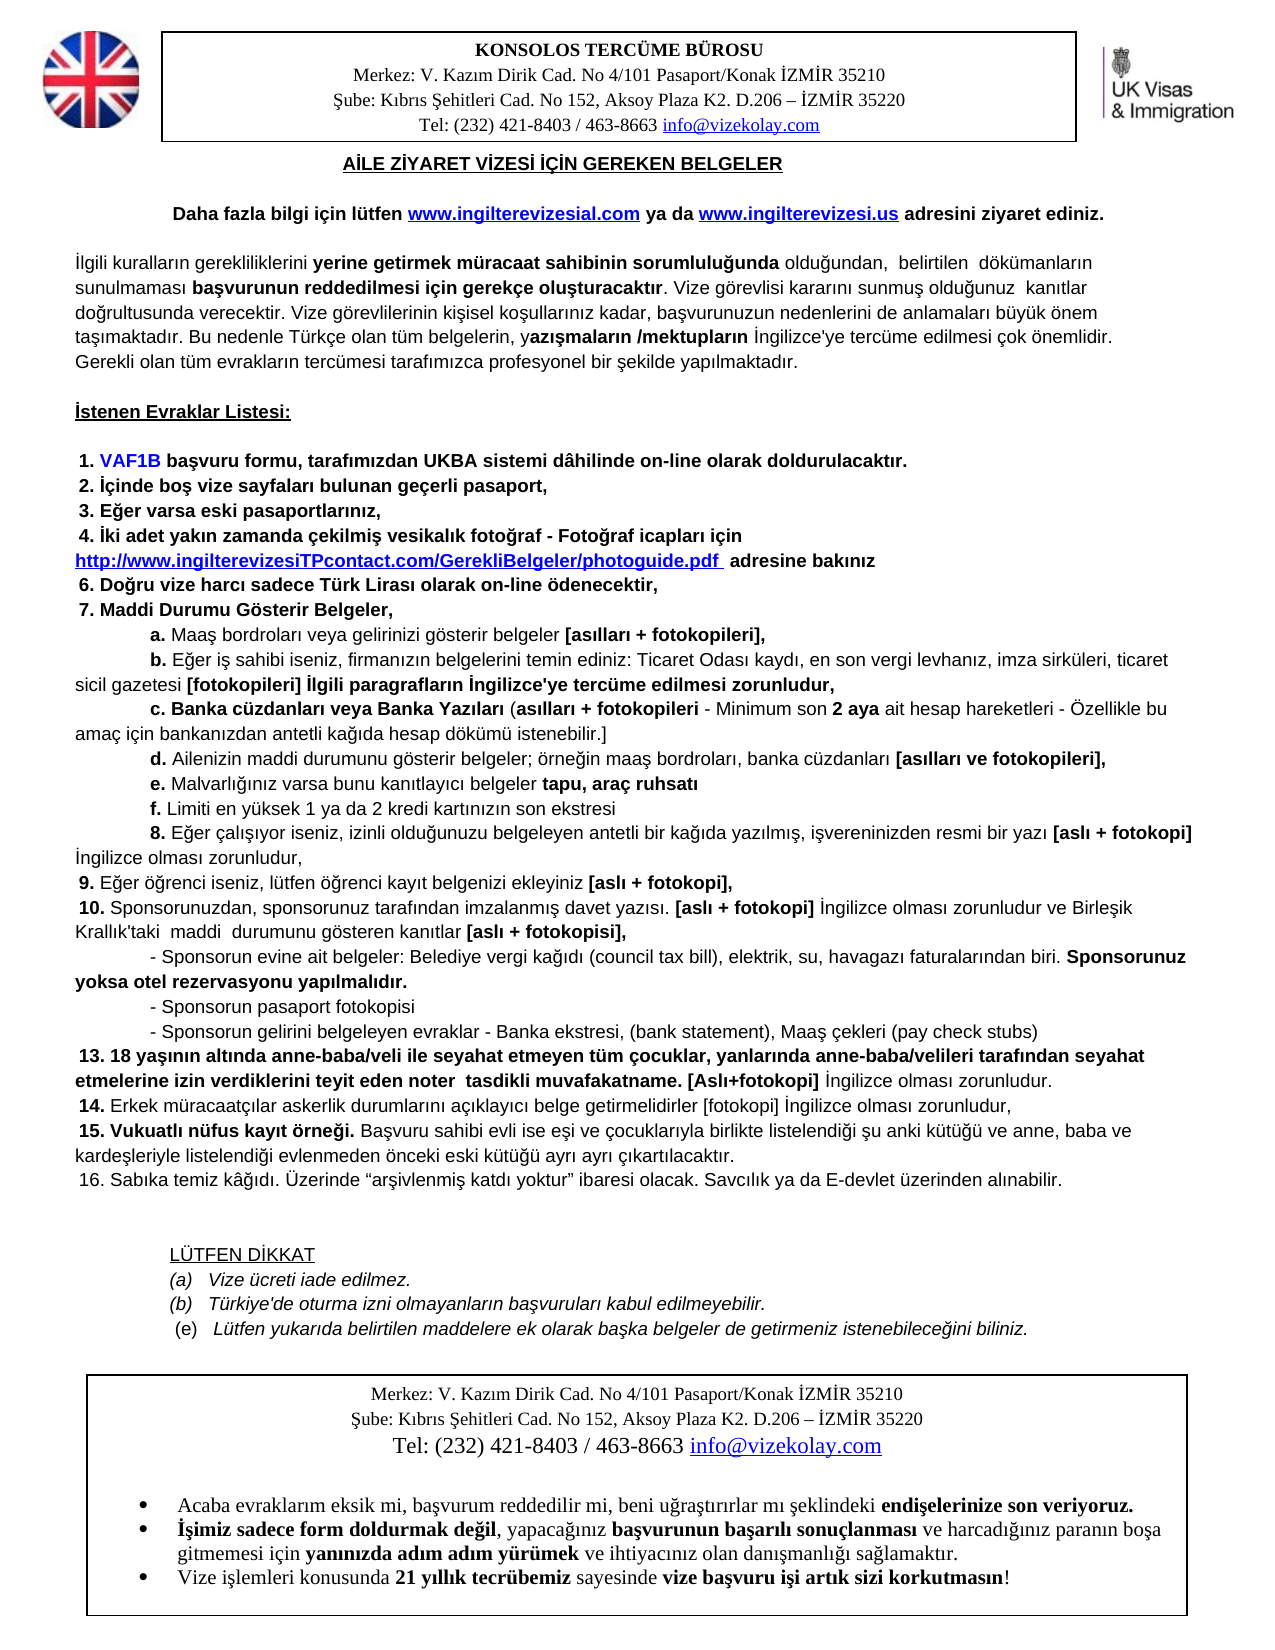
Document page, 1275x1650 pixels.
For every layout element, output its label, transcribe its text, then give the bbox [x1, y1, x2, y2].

text (b) Türkiye'de oturma izni olmayanların başvuruları kabul edilmeyebilir. [75, 1293, 1201, 1315]
text 6. Doğru vize harcı sadece Türk Lirası olarak on-line ödenecektir, [75, 574, 1201, 596]
text İstenen Evraklar Listesi: [75, 401, 1201, 422]
text 9. Eğer öğrenci iseniz, lütfen öğrenci kayıt belgenizi ekleyiniz [aslı + fotokopi], [75, 872, 1201, 893]
text 2. İçinde boş vize sayfaları bulunan geçerli pasaport, [75, 475, 1201, 497]
text 10. Sponsorunuzdan, sponsorunuz tarafından imzalanmış davet yazısı. [aslı + fotokopi] İngilizce olması zorunludur ve Birleşik Krallık'taki maddi durumunu gösteren kanıtlar [aslı + fotokopisi], [75, 897, 1201, 943]
text 4. İki adet yakın zamanda çekilmiş vesikalık fotoğraf - Fotoğraf icapları için http://www.ingilterevizesiTPcontact.com/GerekliBelgeler/photoguide.pdf adresine bakınız [75, 525, 1201, 571]
text - Sponsorun gelirini belgeleyen evraklar - Banka ekstresi, (bank statement), Maaş çekleri (pay check stubs) [75, 1021, 1201, 1042]
text 13. 18 yaşının altında anne-baba/veli ile seyahat etmeyen tüm çocuklar, yanlarında anne-baba/velileri tarafından seyahat etmelerine izin verdiklerini teyit eden noter tasdikli muvafakatname. [Aslı+fotokopi] İngilizce olması zorunludur. [75, 1045, 1201, 1092]
text 7. Maddi Durumu Gösterir Belgeler, [75, 599, 1201, 621]
text LÜTFEN DİKKAT [75, 1244, 1201, 1265]
text 15. Vukuatlı nüfus kayıt örneği. Başvuru sahibi evli ise eşi ve çocuklarıyla birlikte listelendiği şu anki kütüğü ve anne, baba ve kardeşleriyle listelendiği evlenmeden önceki eski kütüğü ayrı ayrı çıkartılacaktır. [75, 1120, 1201, 1166]
text - Sponsorun pasaport fotokopisi [75, 996, 1201, 1017]
text d. Ailenizin maddi durumunu gösterir belgeler; örneğin maaş bordroları, banka cüzdanları [asılları ve fotokopileri], [75, 748, 1201, 769]
text f. Limiti en yüksek 1 ya da 2 kredi kartınızın son ekstresi [75, 797, 1201, 819]
text İlgili kuralların gerekliliklerini yerine getirmek müracaat sahibinin sorumluluğunda olduğundan, belirtilen dökümanların sunulmaması başvurunun reddedilmesi için gerekçe oluşturacaktır. Vize görevlisi kararını sunmuş olduğunuz kanıtlar doğrultusunda verecektir. Vize görevlilerinin kişisel koşullarınız kadar, başvurunuzun nedenlerini de anlamaları büyük önem taşımaktadır. Bu nedenle Türkçe olan tüm belgelerin, yazışmaların /mektupların İngilizce'ye tercüme edilmesi çok önemlidir. [75, 252, 1201, 348]
text 16. Sabıka temiz kâğıdı. Üzerinde “arşivlenmiş katdı yoktur” ibaresi olacak. Savcılık ya da E-devlet üzerinden alınabilir. [75, 1169, 1201, 1191]
picture [1089, 32, 1245, 132]
text a. Maaş bordroları veya gelirinizi gösterir belgeler [asılları + fotokopileri], [75, 624, 1201, 645]
text 3. Eğer varsa eski pasaportlarınız, [75, 500, 1201, 521]
text e. Malvarlığınız varsa bunu kanıtlayıcı belgeler tapu, araç ruhsatı [75, 773, 1201, 794]
text - Sponsorun evine ait belgeler: Belediye vergi kağıdı (council tax bill), elektrik, su, havagazı faturalarından biri. Sponsorunuz yoksa otel rezervasyonu yapılmalıdır. [75, 946, 1201, 992]
text Gerekli olan tüm evrakların tercümesi tarafımızca profesyonel bir şekilde yapılmaktadır. [75, 351, 1201, 373]
text Daha fazla bilgi için lütfen www.ingilterevizesial.com ya da www.ingilterevizesi.us adresini ziyaret ediniz. [75, 202, 1201, 224]
text 1. VAF1B başvuru formu, tarafımızdan UKBA sistemi dâhilinde on-line olarak doldurulacaktır. [75, 450, 1201, 472]
text 8. Eğer çalışıyor iseniz, izinli olduğunuzu belgeleyen antetli bir kağıda yazılmış, işvereninizden resmi bir yazı [aslı + fotokopi] İngilizce olması zorunludur, [75, 822, 1201, 868]
text 14. Erkek müracaatçılar askerlik durumlarını açıklayıcı belge getirmelidirler [fotokopi] İngilizce olması zorunludur, [75, 1095, 1201, 1116]
text AİLE ZİYARET VİZESİ İÇİN GEREKEN BELGELER [75, 153, 1201, 174]
text c. Banka cüzdanları veya Banka Yazıları (asılları + fotokopileri - Minimum son 2 aya ait hesap hareketleri - Özellikle bu amaç için bankanızdan antetli kağıda hesap dökümü istenebilir.] [75, 698, 1201, 744]
text (e) Lütfen yukarıda belirtilen maddelere ek olarak başka belgeler de getirmeniz istenebileceğini biliniz. [75, 1318, 1201, 1339]
picture [42, 31, 140, 128]
text (a) Vize ücreti iade edilmez. [75, 1268, 1201, 1290]
text b. Eğer iş sahibi iseniz, firmanızın belgelerini temin ediniz: Ticaret Odası kaydı, en son vergi levhanız, imza sirküleri, ticaret sicil gazetesi [fotokopileri] İlgili paragrafların İngilizce'ye tercüme edilmesi zorunludur, [75, 649, 1201, 695]
